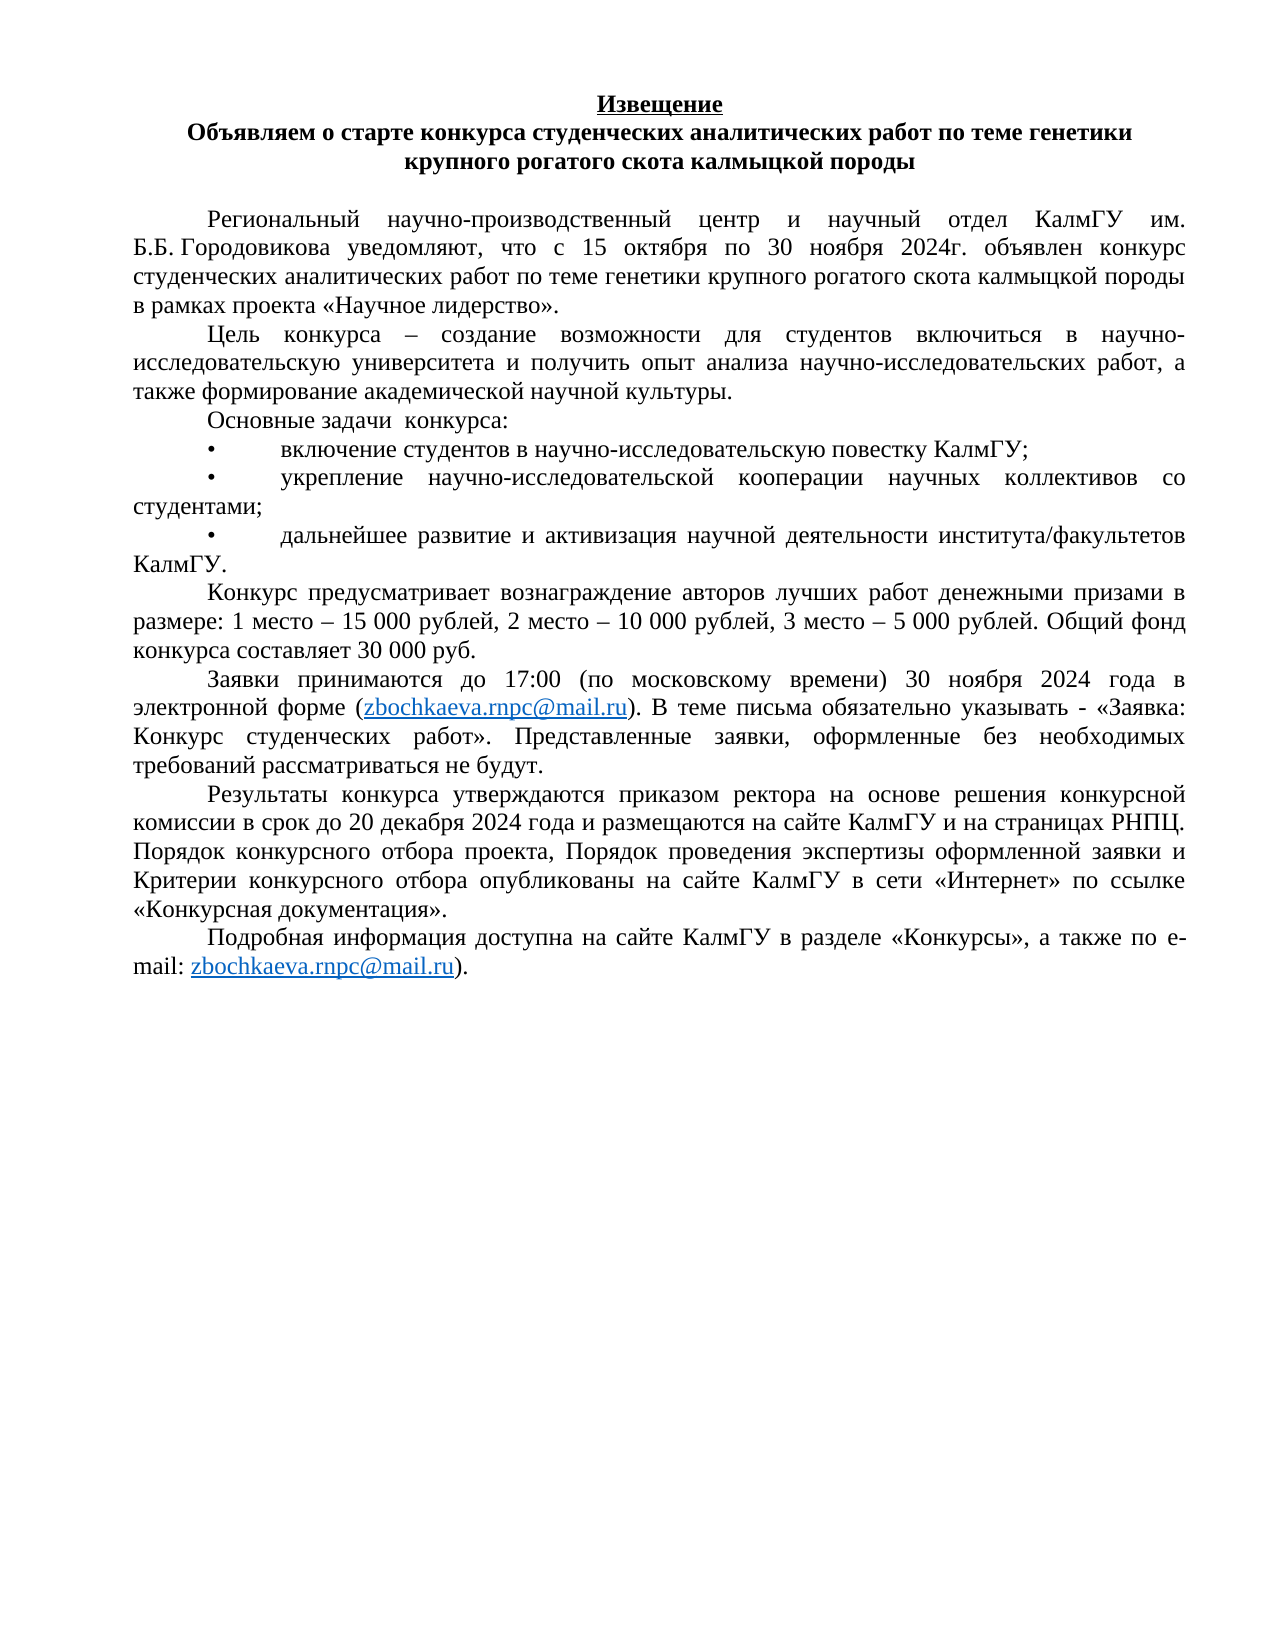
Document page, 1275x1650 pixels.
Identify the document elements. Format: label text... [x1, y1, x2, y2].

text Региональный научно-производственный центр и научный отдел КалмГУ им. Б.Б. Городовикова уведомляют, что с 15 октября по 30 ноября 2024г. объявлен конкурс студенческих аналитических работ по теме генетики крупного рогатого скота калмыцкой породы в рамках проекта «Научное лидерство». [133, 204, 1186, 319]
text • дальнейшее развитие и активизация научной деятельности института/факультетов КалмГУ. [133, 520, 1186, 577]
text Цель конкурса – создание возможности для студентов включиться в научно-исследовательскую университета и получить опыт анализа научно-исследовательских работ, а также формирование академической научной культуры. [133, 319, 1186, 405]
text Результаты конкурса утверждаются приказом ректора на основе решения конкурсной комиссии в срок до 20 декабря 2024 года и размещаются на сайте КалмГУ и на страницах РНПЦ. Порядок конкурсного отбора проекта, Порядок проведения экспертизы оформленной заявки и Критерии конкурсного отбора опубликованы на сайте КалмГУ в сети «Интернет» по ссылке «Конкурсная документация». [133, 779, 1186, 922]
text • укрепление научно-исследовательской кооперации научных коллективов со студентами; [133, 462, 1186, 520]
text Основные задачи конкурса: [133, 405, 1186, 434]
text Подробная информация доступна на сайте КалмГУ в разделе «Конкурсы», а также по e-mail: zbochkaeva.rnpc@mail.ru). [133, 922, 1186, 980]
text Объявляем о старте конкурса студенческих аналитических работ по теме генетики крупного рогатого скота калмыцкой породы [133, 117, 1186, 175]
text Извещение [133, 89, 1186, 117]
text • включение студентов в научно-исследовательскую повестку КалмГУ; [133, 434, 1186, 462]
text Заявки принимаются до 17:00 (по московскому времени) 30 ноября 2024 года в электронной форме (zbochkaeva.rnpc@mail.ru). В теме письма обязательно указывать - «Заявка: Конкурс студенческих работ». Представленные заявки, оформленные без необходимых требований рассматриваться не будут. [133, 664, 1186, 779]
text Конкурс предусматривает вознаграждение авторов лучших работ денежными призами в размере: 1 место – 15 000 рублей, 2 место – 10 000 рублей, 3 место – 5 000 рублей. Общий фонд конкурса составляет 30 000 руб. [133, 577, 1186, 664]
